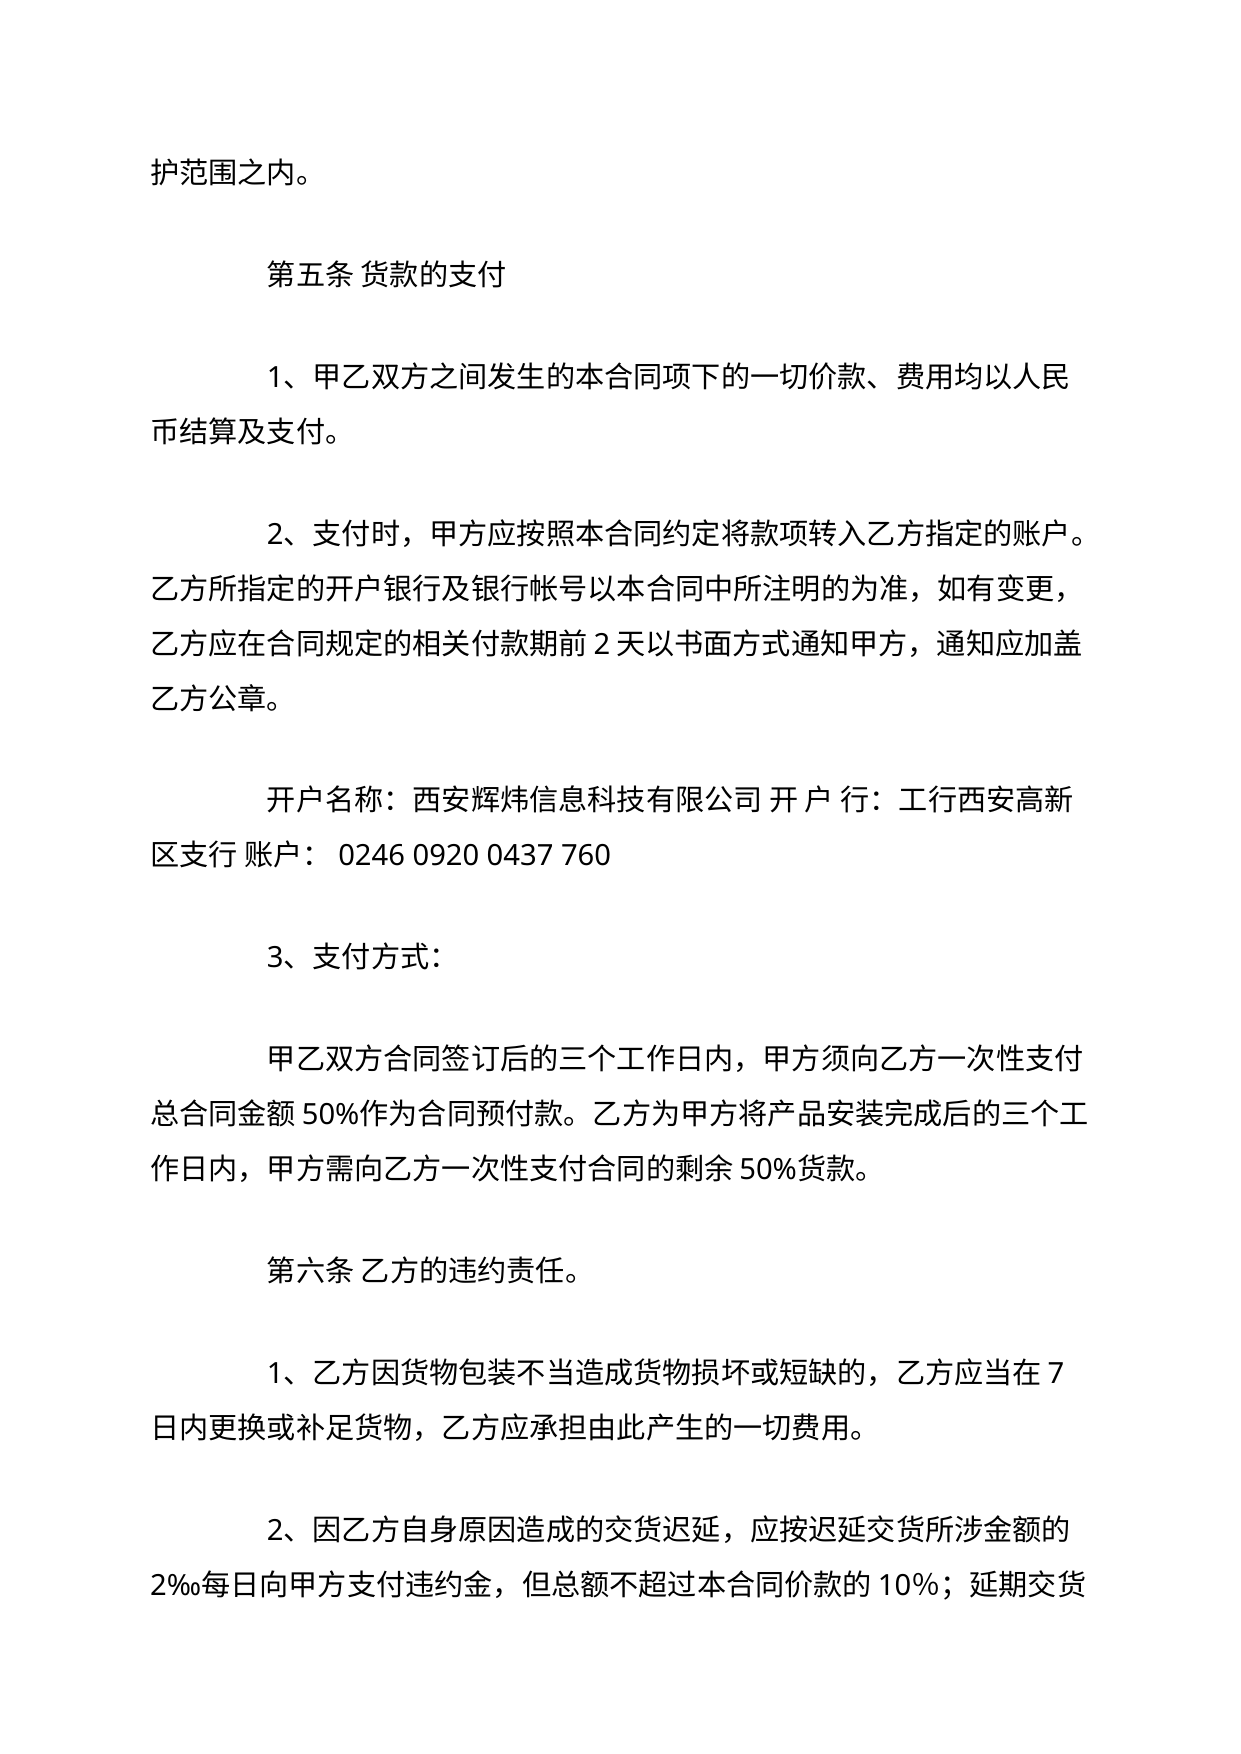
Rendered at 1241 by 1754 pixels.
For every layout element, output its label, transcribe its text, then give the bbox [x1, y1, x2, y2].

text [150, 1506, 1090, 1604]
text 1、乙方因货物包装不当造成货物损坏或短缺的，乙方应当在7日内更换或补足货物，乙方应承担由此产生的一切费用。 [150, 1349, 1090, 1447]
text 第五条 货款的支付 [150, 252, 1090, 294]
text 1、甲乙双方之间发生的本合同项下的一切价款、费用均以人民币结算及支付。 [150, 353, 1090, 451]
text 2、支付时，甲方应按照本合同约定将款项转入乙方指定的账户。乙方所指定的开户银行及银行帐号以本合同中所注明的为准，如有变更，乙方应在合同规定的相关付款期前2天以书面方式通知甲方，通知应加盖乙方公章。 [150, 510, 1090, 717]
text 3、支付方式： [150, 934, 1090, 976]
text 第六条 乙方的违约责任。 [150, 1248, 1090, 1290]
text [150, 150, 1090, 192]
text 开户名称：西安辉炜信息科技有限公司 开 户 行：工行西安高新区支行 账户： 0246 0920 0437 760 [150, 777, 1090, 874]
text 甲乙双方合同签订后的三个工作日内，甲方须向乙方一次性支付总合同金额50%作为合同预付款。乙方为甲方将产品安装完成后的三个工作日内，甲方需向乙方一次性支付合同的剩余50%货款。 [150, 1036, 1090, 1188]
